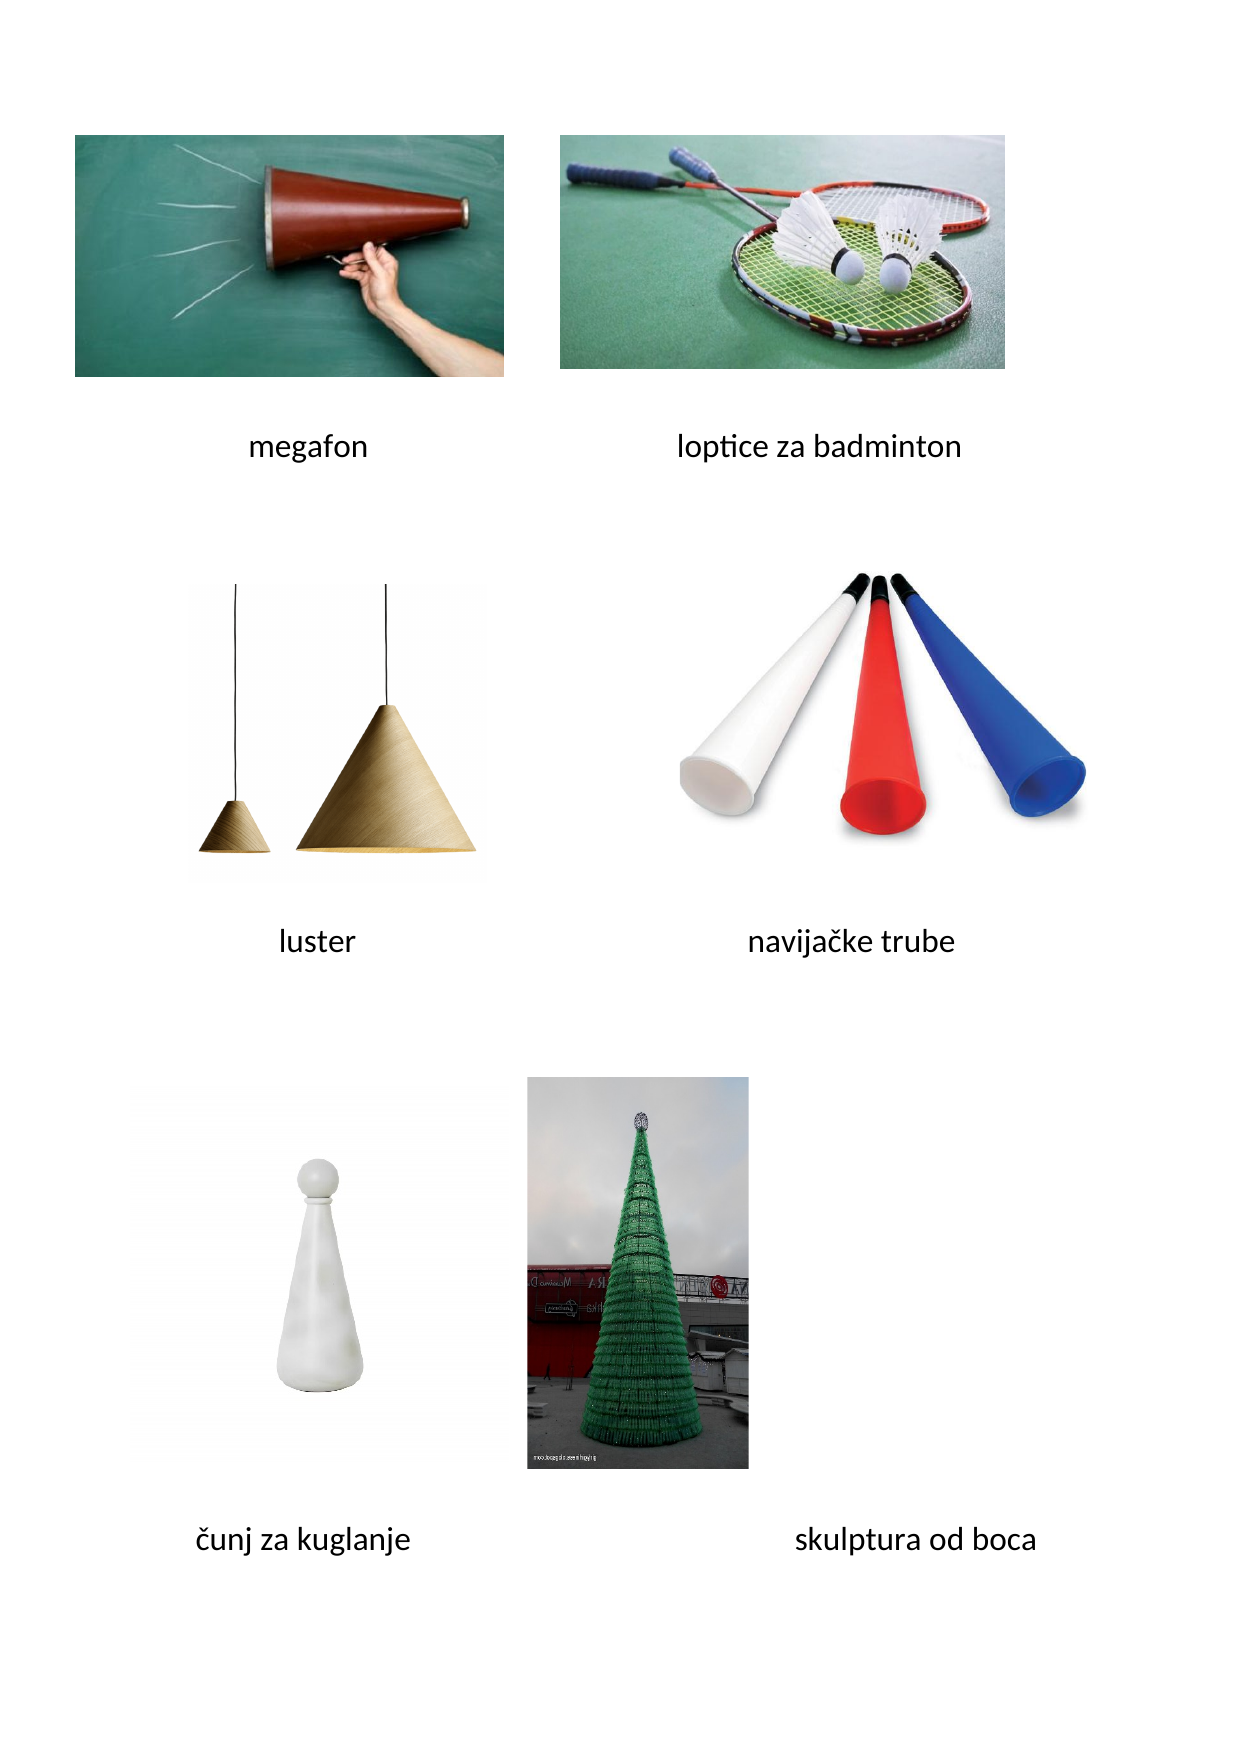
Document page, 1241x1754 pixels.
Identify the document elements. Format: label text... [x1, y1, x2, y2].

picture [560, 135, 1005, 369]
picture [527, 1077, 749, 1469]
picture [188, 584, 487, 883]
text luster navijačke trube [75, 903, 1165, 961]
picture [130, 1086, 509, 1465]
picture [75, 135, 504, 377]
text megafon loptice za badminton [75, 425, 1165, 466]
text čunj za kuglanje skulptura od boca [75, 1518, 1165, 1558]
picture [679, 546, 1089, 883]
